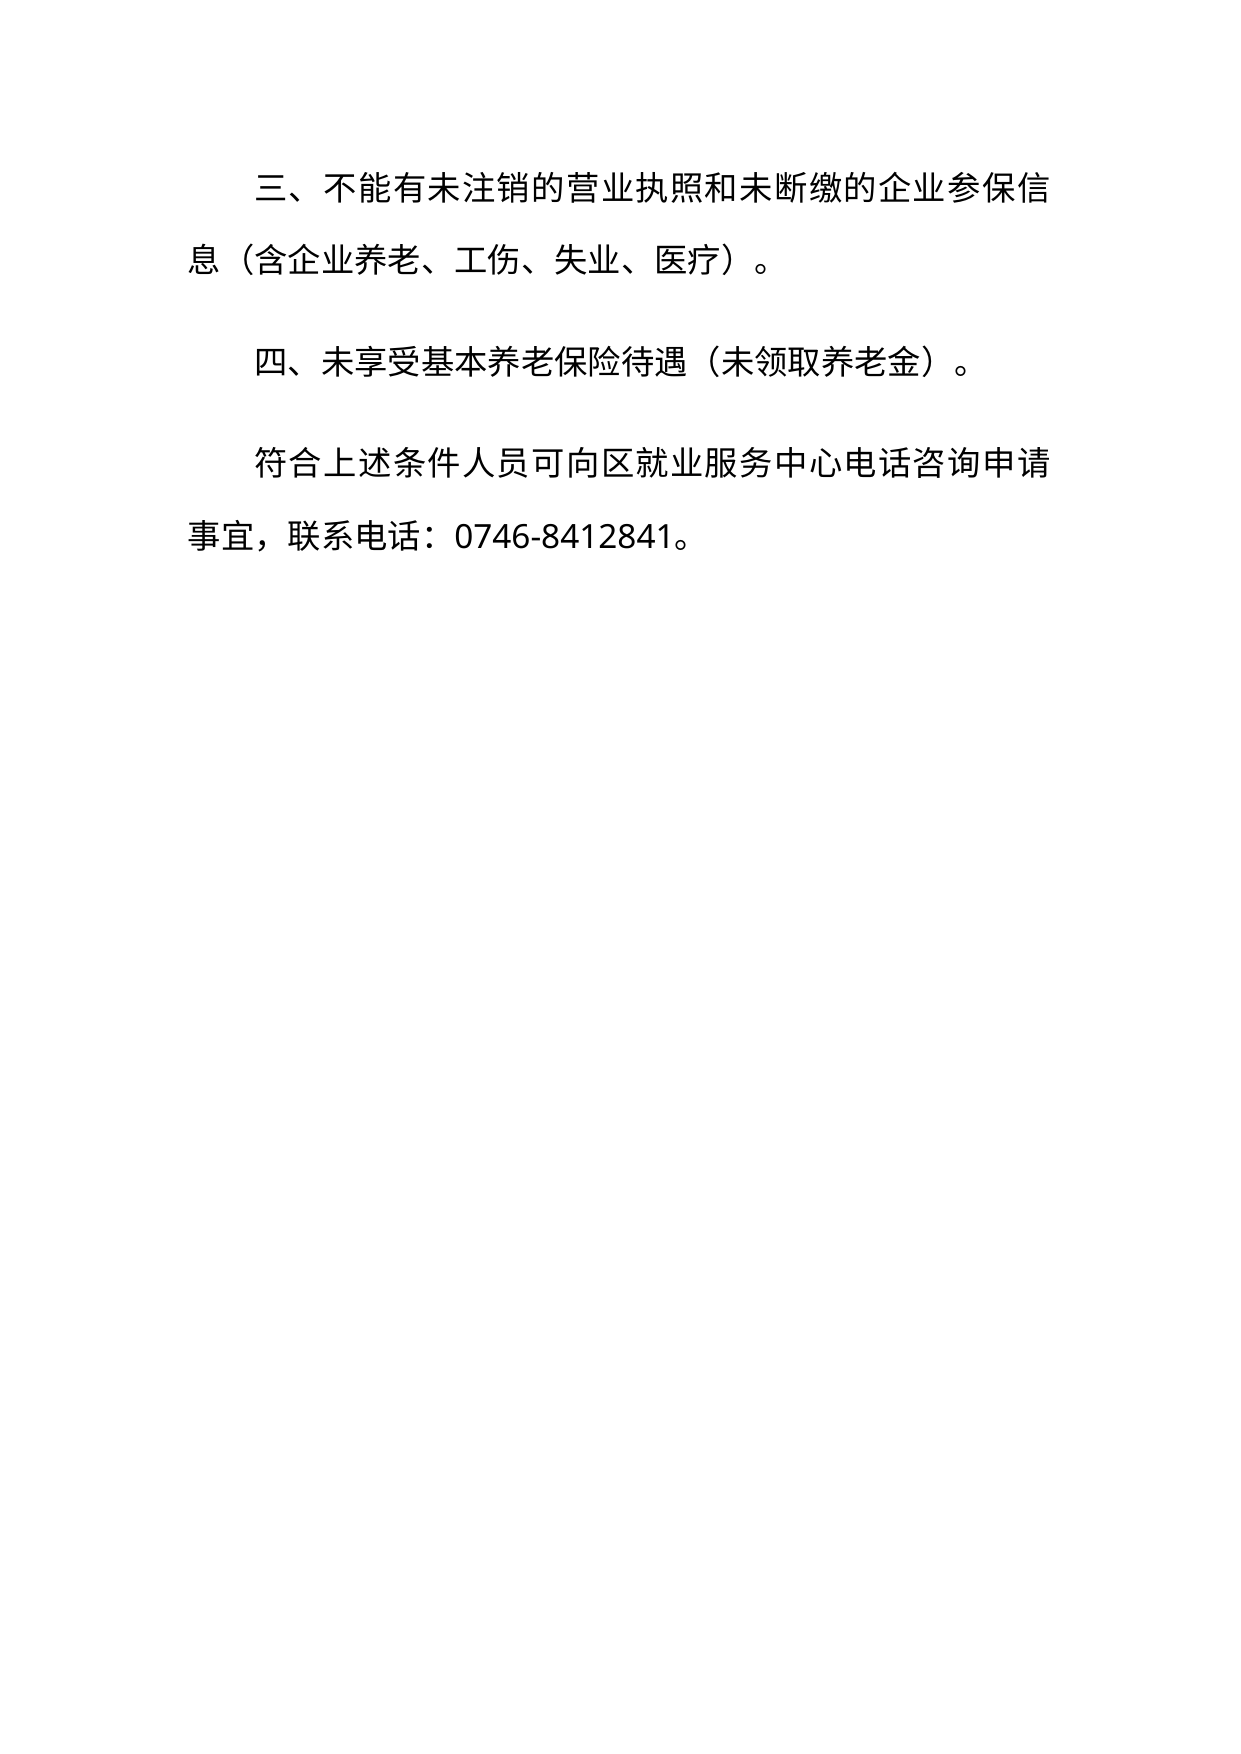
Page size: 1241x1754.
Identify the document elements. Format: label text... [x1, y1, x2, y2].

text 三、不能有未注销的营业执照和未断缴的企业参保信息（含企业养老、工伤、失业、医疗）。 [187, 162, 1053, 282]
text 符合上述条件人员可向区就业服务中心电话咨询申请事宜，联系电话：0746-8412841。 [187, 437, 1053, 558]
text 四、未享受基本养老保险待遇（未领取养老金）。 [187, 336, 1053, 384]
